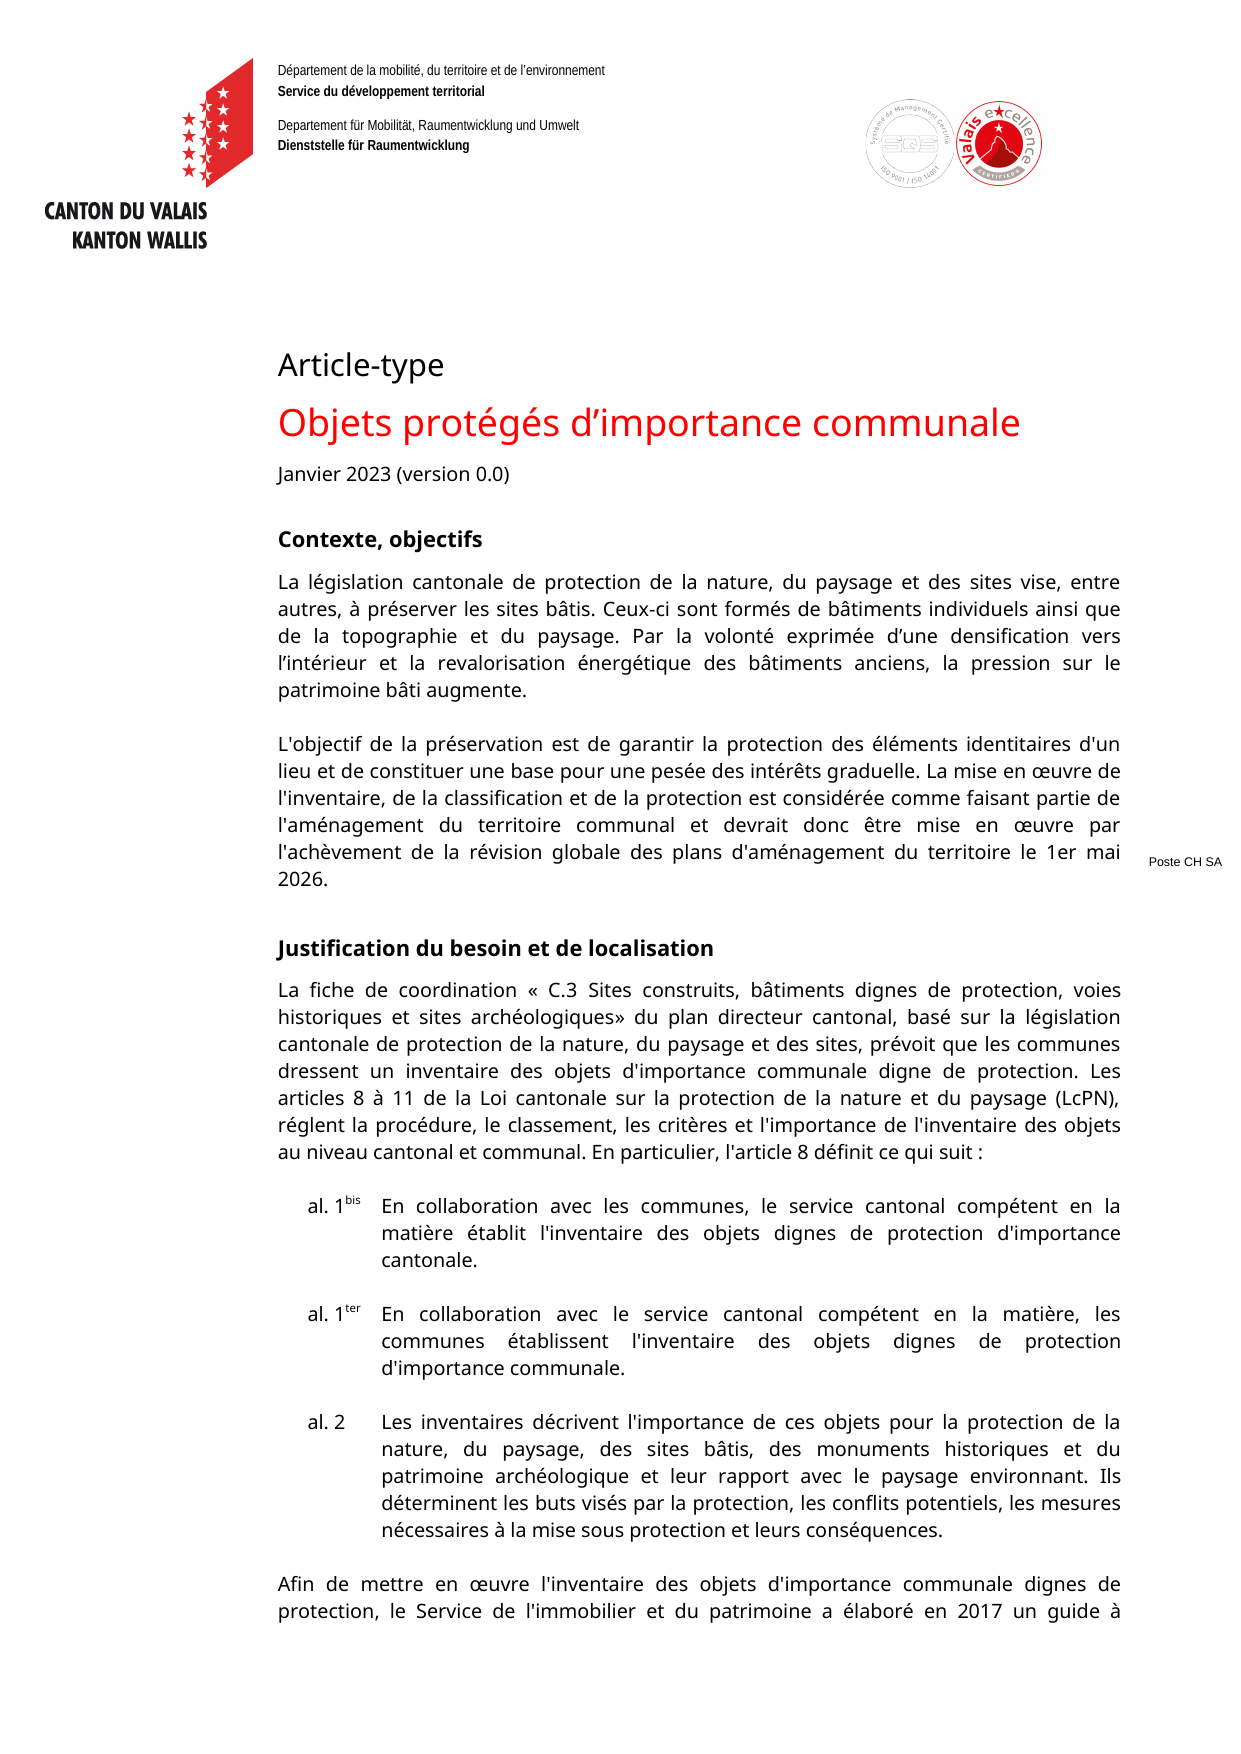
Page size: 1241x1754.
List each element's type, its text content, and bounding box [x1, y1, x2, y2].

text al. 1bis En collaboration avec les communes, le service cantonal compétent en la matière établit l'inventaire des objets dignes de protection d'importance cantonale. [307, 1192, 1122, 1273]
text La législation cantonale de protection de la nature, du paysage et des sites vise, entre autres, à préserver les sites bâtis. Ceux-ci sont formés de bâtiments individuels ainsi que de la topographie et du paysage. Par la volonté exprimée d’une densification vers l’intérieur et la revalorisation énergétique des bâtiments anciens, la pression sur le patrimoine bâti augmente. [278, 568, 1122, 703]
text Janvier 2023 (version 0.0) [278, 460, 1122, 487]
text al. 2 Les inventaires décrivent l'importance de ces objets pour la protection de la nature, du paysage, des sites bâtis, des monuments historiques et du patrimoine archéologique et leur rapport avec le paysage environnant. Ils déterminent les buts visés par la protection, les conflits potentiels, les mesures nécessaires à la mise sous protection et leurs conséquences. [307, 1408, 1122, 1543]
text Justification du besoin et de localisation [278, 933, 1122, 962]
text Contexte, objectifs [278, 524, 1122, 554]
text La fiche de coordination « C.3 Sites construits, bâtiments dignes de protection, voies historiques et sites archéologiques» du plan directeur cantonal, basé sur la législation cantonale de protection de la nature, du paysage et des sites, prévoit que les communes dressent un inventaire des objets d'importance communale digne de protection. Les articles 8 à 11 de la Loi cantonale sur la protection de la nature et du paysage (LcPN), réglent la procédure, le classement, les critères et l'importance de l'inventaire des objets au niveau cantonal et communal. En particulier, l'article 8 définit ce qui suit : [278, 976, 1122, 1165]
picture [34, 57, 253, 249]
text Article-type [278, 343, 1122, 386]
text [278, 1570, 1122, 1624]
text Objets protégés d’importance communale [278, 396, 1122, 447]
text L'objectif de la préservation est de garantir la protection des éléments identitaires d'un lieu et de constituer une base pour une pesée des intérêts graduelle. La mise en œuvre de l'inventaire, de la classification et de la protection est considérée comme faisant partie de l'aménagement du territoire communal et devrait donc être mise en œuvre par l'achèvement de la révision globale des plans d'aménagement du territoire le 1er mai 2026. [278, 730, 1122, 892]
picture [954, 99, 1044, 188]
text al. 1ter En collaboration avec le service cantonal compétent en la matière, les communes établissent l'inventaire des objets dignes de protection d'importance communale. [307, 1300, 1122, 1381]
